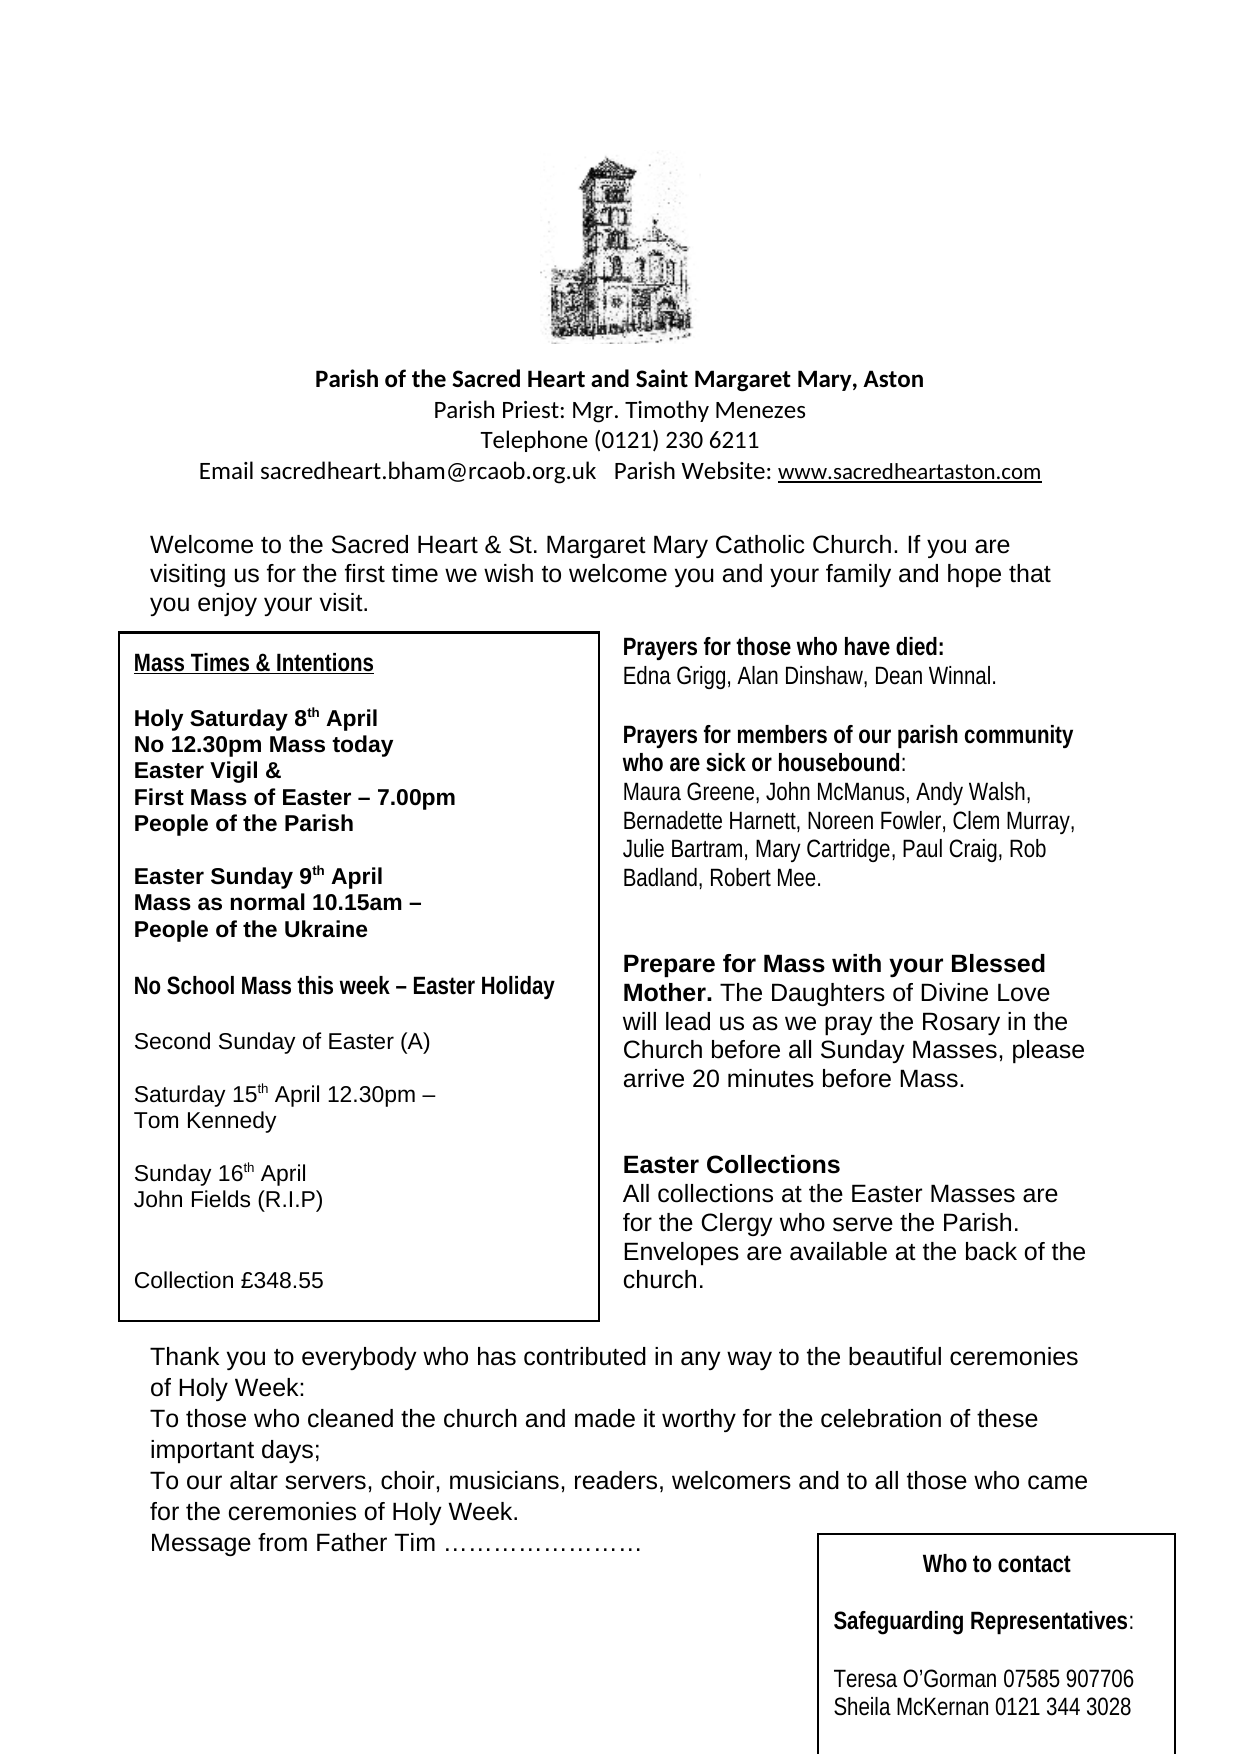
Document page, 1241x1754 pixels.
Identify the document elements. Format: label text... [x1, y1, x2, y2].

text Prepare for Mass with your Blessed Mother. The Daughters of Divine Love will lead us as we pray the Rosary in the Church before all Sunday Masses, please arrive 20 minutes before Mass. [600, 949, 1090, 1093]
text Parish Priest: Mgr. Timothy Menezes [150, 394, 1089, 425]
text Maura Greene, John McManus, Andy Walsh, Bernadette Harnett, Noreen Fowler, Clem Murray, Julie Bartram, Mary Cartridge, Paul Craig, Rob Badland, Robert Mee. [600, 777, 1090, 892]
text To our altar servers, choir, musicians, readers, welcomers and to all those who came for the ceremonies of Holy Week. [150, 1466, 1090, 1526]
text Telephone (0121) 230 6211 [150, 425, 1090, 455]
text Parish of the Sacred Heart and Saint Margaret Mary, Aston [150, 364, 1089, 394]
text Message from Father Tim …………………… [150, 1528, 1090, 1557]
text Email sacredheart.bham@rcaob.org.uk Parish Website: www.sacredheartaston.com [150, 455, 1090, 486]
text All collections at the Easter Masses are for the Clergy who serve the Parish. Envelopes are available at the back of the church. [600, 1179, 1090, 1294]
text Prayers for those who have died: [600, 632, 1090, 661]
text Welcome to the Sacred Heart & St. Margaret Mary Catholic Church. If you are visiting us for the first time we wish to welcome you and your family and hope that you enjoy your visit. [150, 530, 1090, 616]
text To those who cleaned the church and made it worthy for the celebration of these important days; [150, 1404, 1090, 1464]
text Easter Collections [600, 1150, 1090, 1179]
text Thank you to everybody who has contributed in any way to the beautiful ceremonies of Holy Week: [150, 1342, 1090, 1402]
text Prayers for members of our parish community who are sick or housebound: [600, 720, 1090, 777]
text Edna Grigg, Alan Dinshaw, Dean Winnal. [600, 661, 1090, 689]
